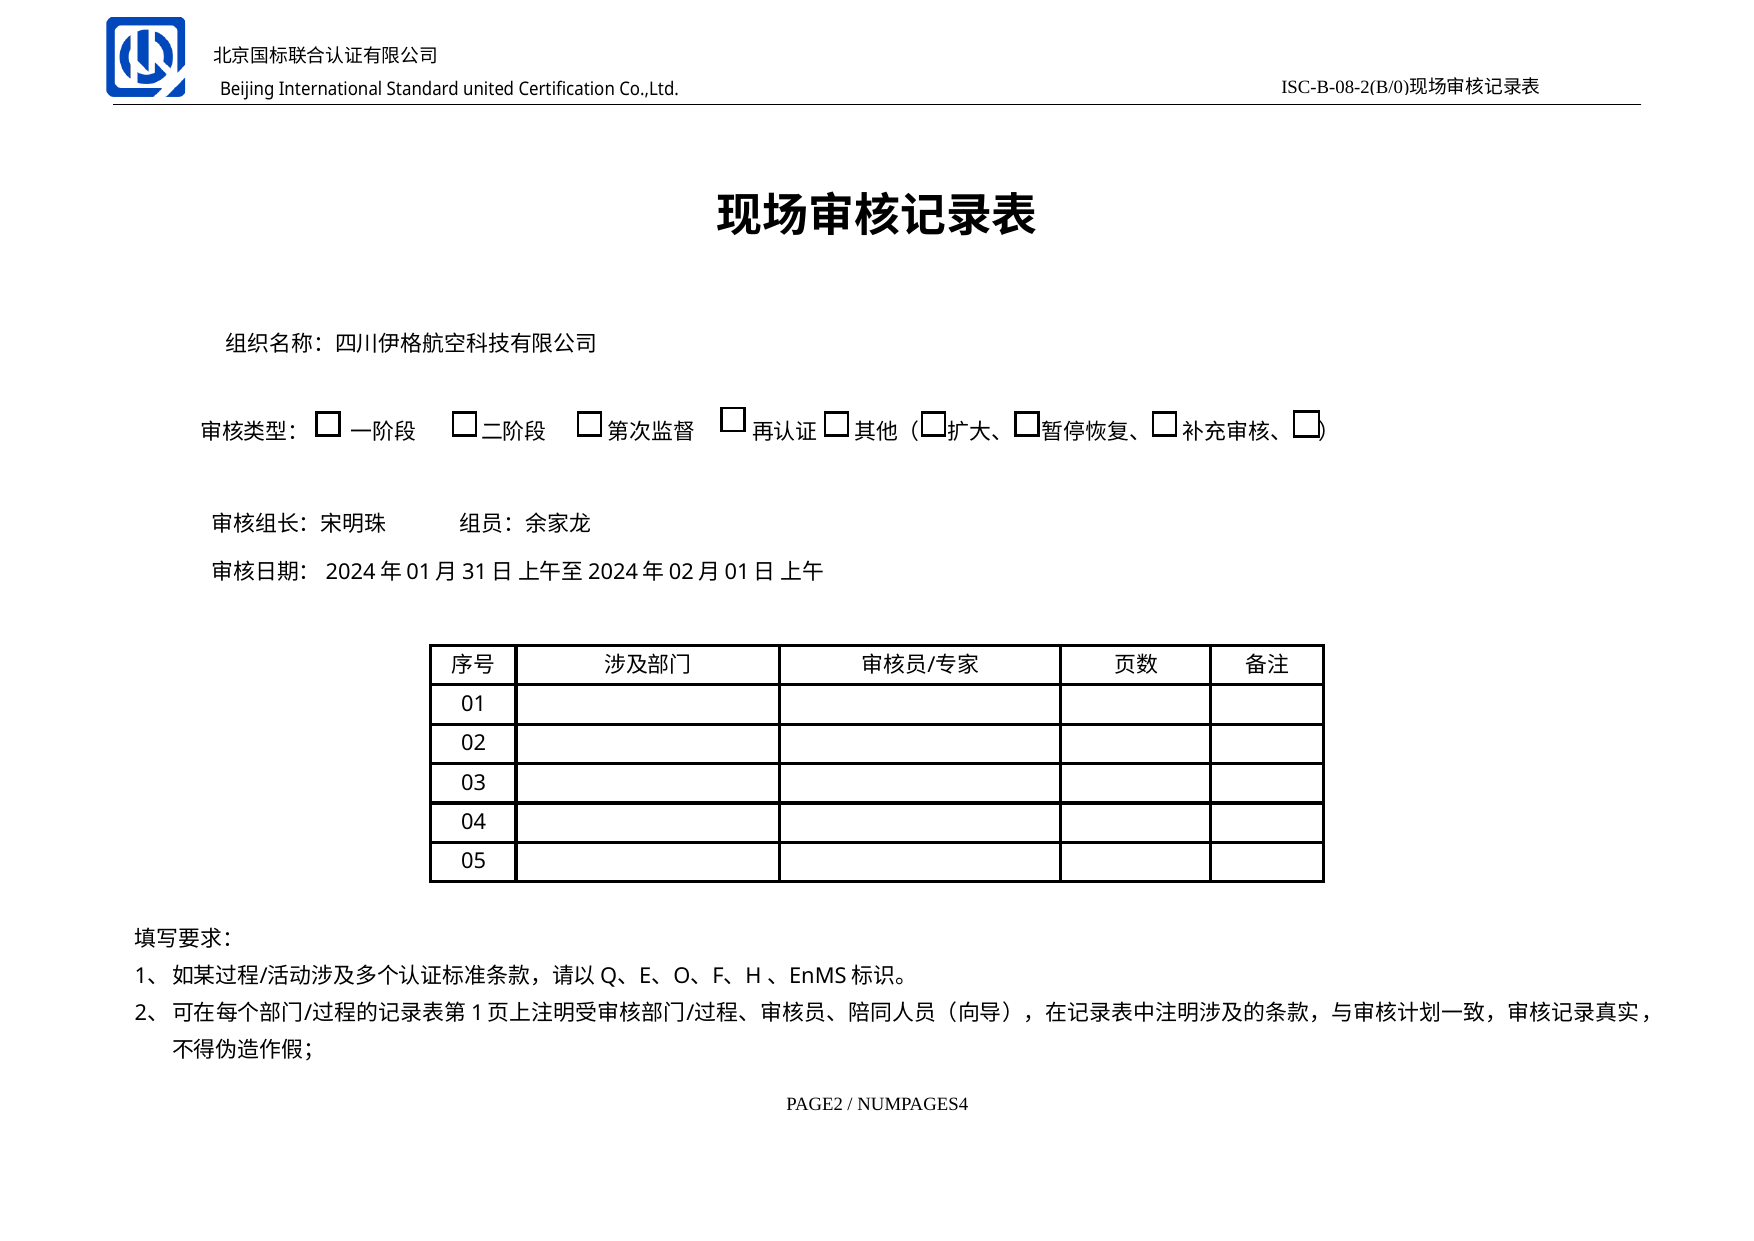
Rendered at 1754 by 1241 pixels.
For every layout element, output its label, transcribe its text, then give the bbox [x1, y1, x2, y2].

table_cell 01 [432, 686, 514, 723]
table_cell [518, 805, 778, 841]
table_cell 02 [432, 726, 514, 762]
list 如某过程/活动涉及多个认证标准条款，请以Q、E、O、F、H 、EnMS标识。 [134, 957, 1641, 990]
text 组织名称：四川伊格航空科技有限公司 [112, 326, 1641, 358]
table_header 序号 [432, 647, 514, 683]
table_cell [781, 686, 1059, 723]
table_cell [781, 726, 1059, 762]
table_cell [518, 686, 778, 723]
table_cell [1212, 844, 1322, 880]
table_cell [781, 805, 1059, 841]
table_header 页数 [1062, 647, 1209, 683]
text 审核日期： 2024年01月31日 上午至2024年02月01日 上午 [112, 554, 1641, 587]
table_cell 04 [432, 805, 514, 841]
picture [106, 17, 186, 97]
table_cell [1212, 765, 1322, 801]
table_cell [518, 726, 778, 762]
text 审核类型： 一阶段 二阶段 第次监督 再认证 其他（扩大、暂停恢复、补充审核、） [112, 399, 1641, 464]
table_cell 05 [432, 844, 514, 880]
table_cell [1062, 686, 1209, 723]
text 审核组长：宋明珠 组员：余家龙 [112, 506, 1641, 538]
table_cell [518, 765, 778, 801]
table_cell [781, 844, 1059, 880]
table_header 涉及部门 [518, 647, 778, 683]
text 填写要求： [112, 920, 1641, 953]
table_header 审核员/专家 [781, 647, 1059, 683]
table_cell [781, 765, 1059, 801]
table_cell [1062, 805, 1209, 841]
table_cell [1212, 686, 1322, 723]
table_cell [1212, 726, 1322, 762]
table_cell 03 [432, 765, 514, 801]
table_cell [1212, 805, 1322, 841]
table_cell [1062, 726, 1209, 762]
table_cell [1062, 765, 1209, 801]
table_cell [518, 844, 778, 880]
text 现场审核记录表 [112, 163, 1641, 261]
list 可在每个部门/过程的记录表第1页上注明受审核部门/过程、审核员、陪同人员（向导），在记录表中注明涉及的条款，与审核计划一致，审核记录真实，不得伪造作假； [134, 994, 1641, 1064]
table_cell [1062, 844, 1209, 880]
table_header 备注 [1212, 647, 1322, 683]
